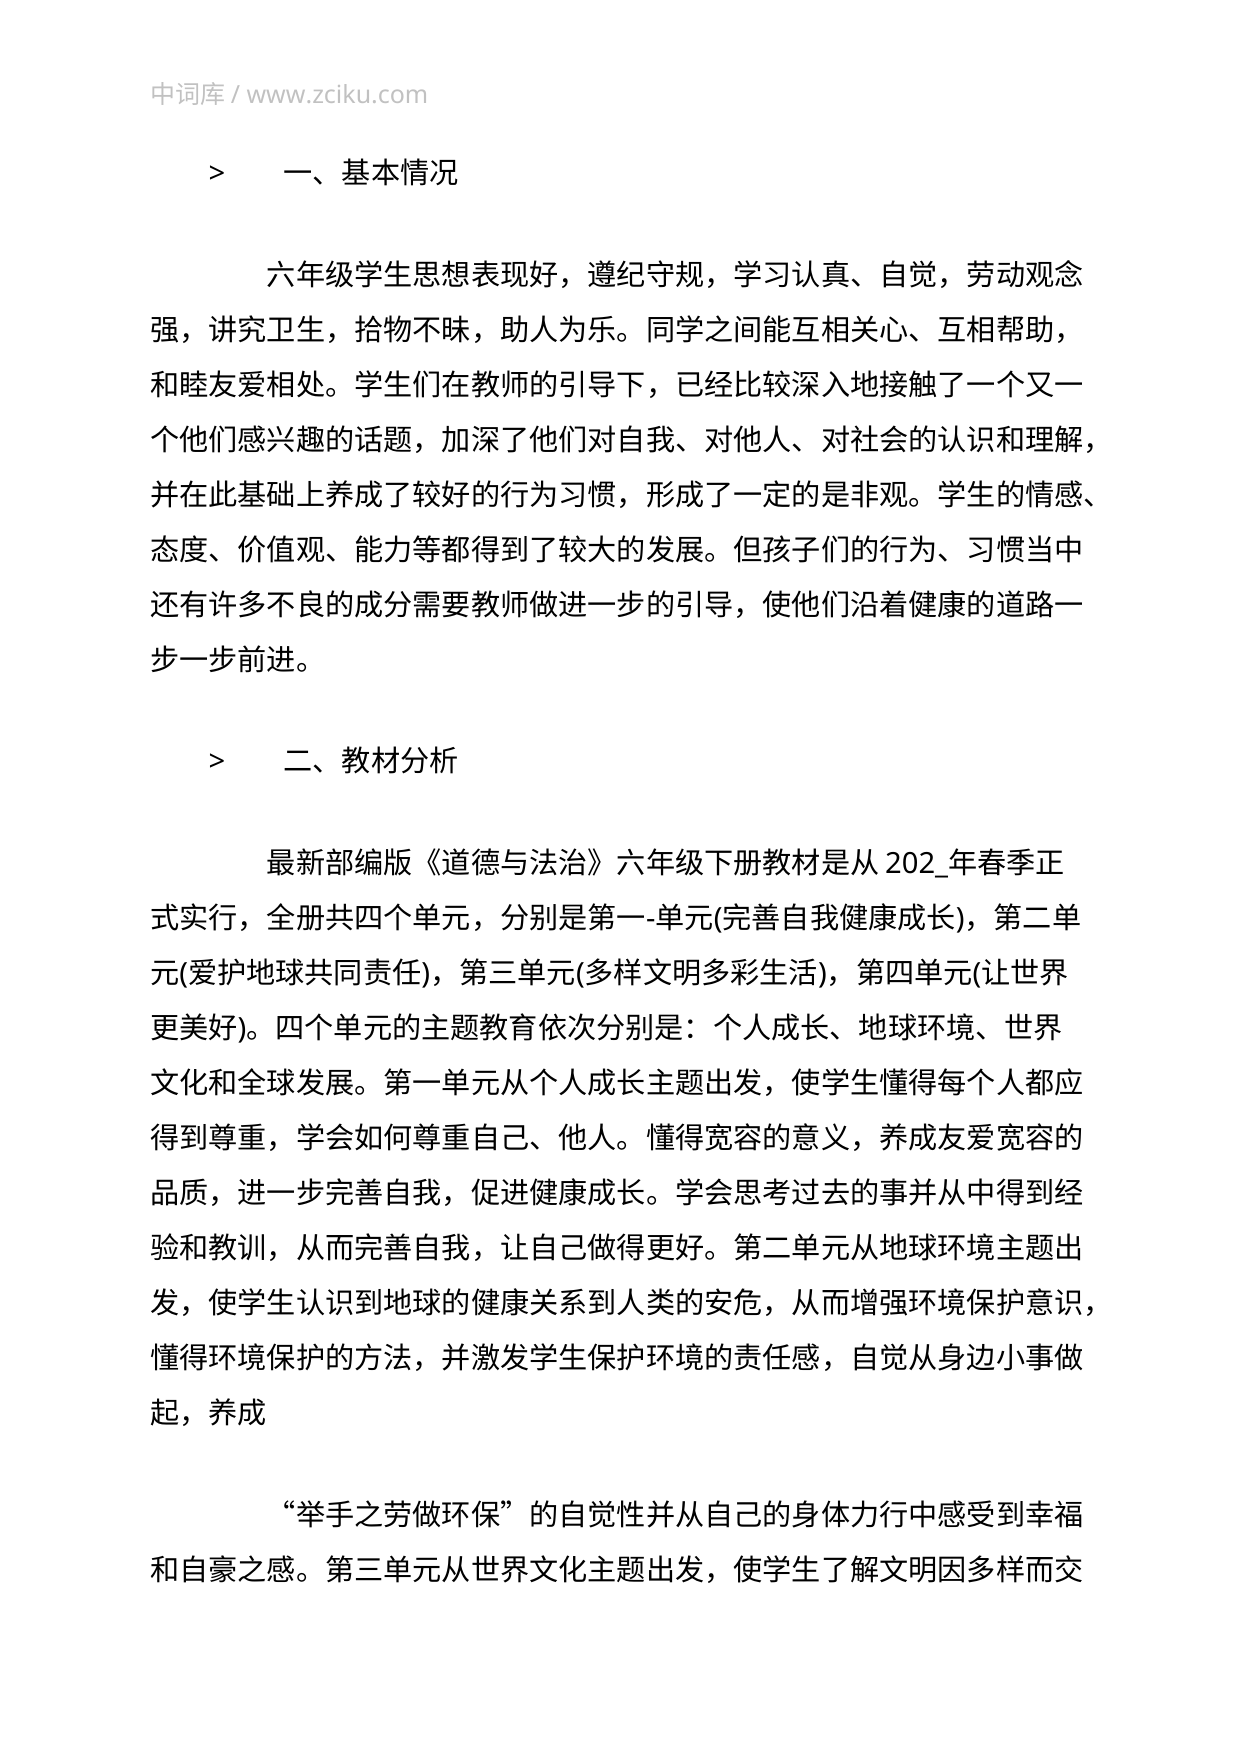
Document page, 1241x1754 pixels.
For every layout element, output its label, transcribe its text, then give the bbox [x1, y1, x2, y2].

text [150, 1491, 1090, 1588]
text > 一、基本情况 [150, 150, 1090, 192]
text > 二、教材分析 [150, 738, 1090, 780]
text 六年级学生思想表现好，遵纪守规，学习认真、自觉，劳动观念强，讲究卫生，拾物不昧，助人为乐。同学之间能互相关心、互相帮助，和睦友爱相处。学生们在教师的引导下，已经比较深入地接触了一个又一个他们感兴趣的话题，加深了他们对自我、对他人、对社会的认识和理解，并在此基础上养成了较好的行为习惯，形成了一定的是非观。学生的情感、态度、价值观、能力等都得到了较大的发展。但孩子们的行为、习惯当中还有许多不良的成分需要教师做进一步的引导，使他们沿着健康的道路一步一步前进。 [150, 252, 1090, 678]
text 最新部编版《道德与法治》六年级下册教材是从202_年春季正式实行，全册共四个单元，分别是第一-单元(完善自我健康成长)，第二单元(爱护地球共同责任)，第三单元(多样文明多彩生活)，第四单元(让世界更美好)。四个单元的主题教育依次分别是：个人成长、地球环境、世界文化和全球发展。第一单元从个人成长主题出发，使学生懂得每个人都应得到尊重，学会如何尊重自己、他人。懂得宽容的意义，养成友爱宽容的品质，进一步完善自我，促进健康成长。学会思考过去的事并从中得到经验和教训，从而完善自我，让自己做得更好。第二单元从地球环境主题出发，使学生认识到地球的健康关系到人类的安危，从而增强环境保护意识，懂得环境保护的方法，并激发学生保护环境的责任感，自觉从身边小事做起，养成 [150, 840, 1090, 1432]
